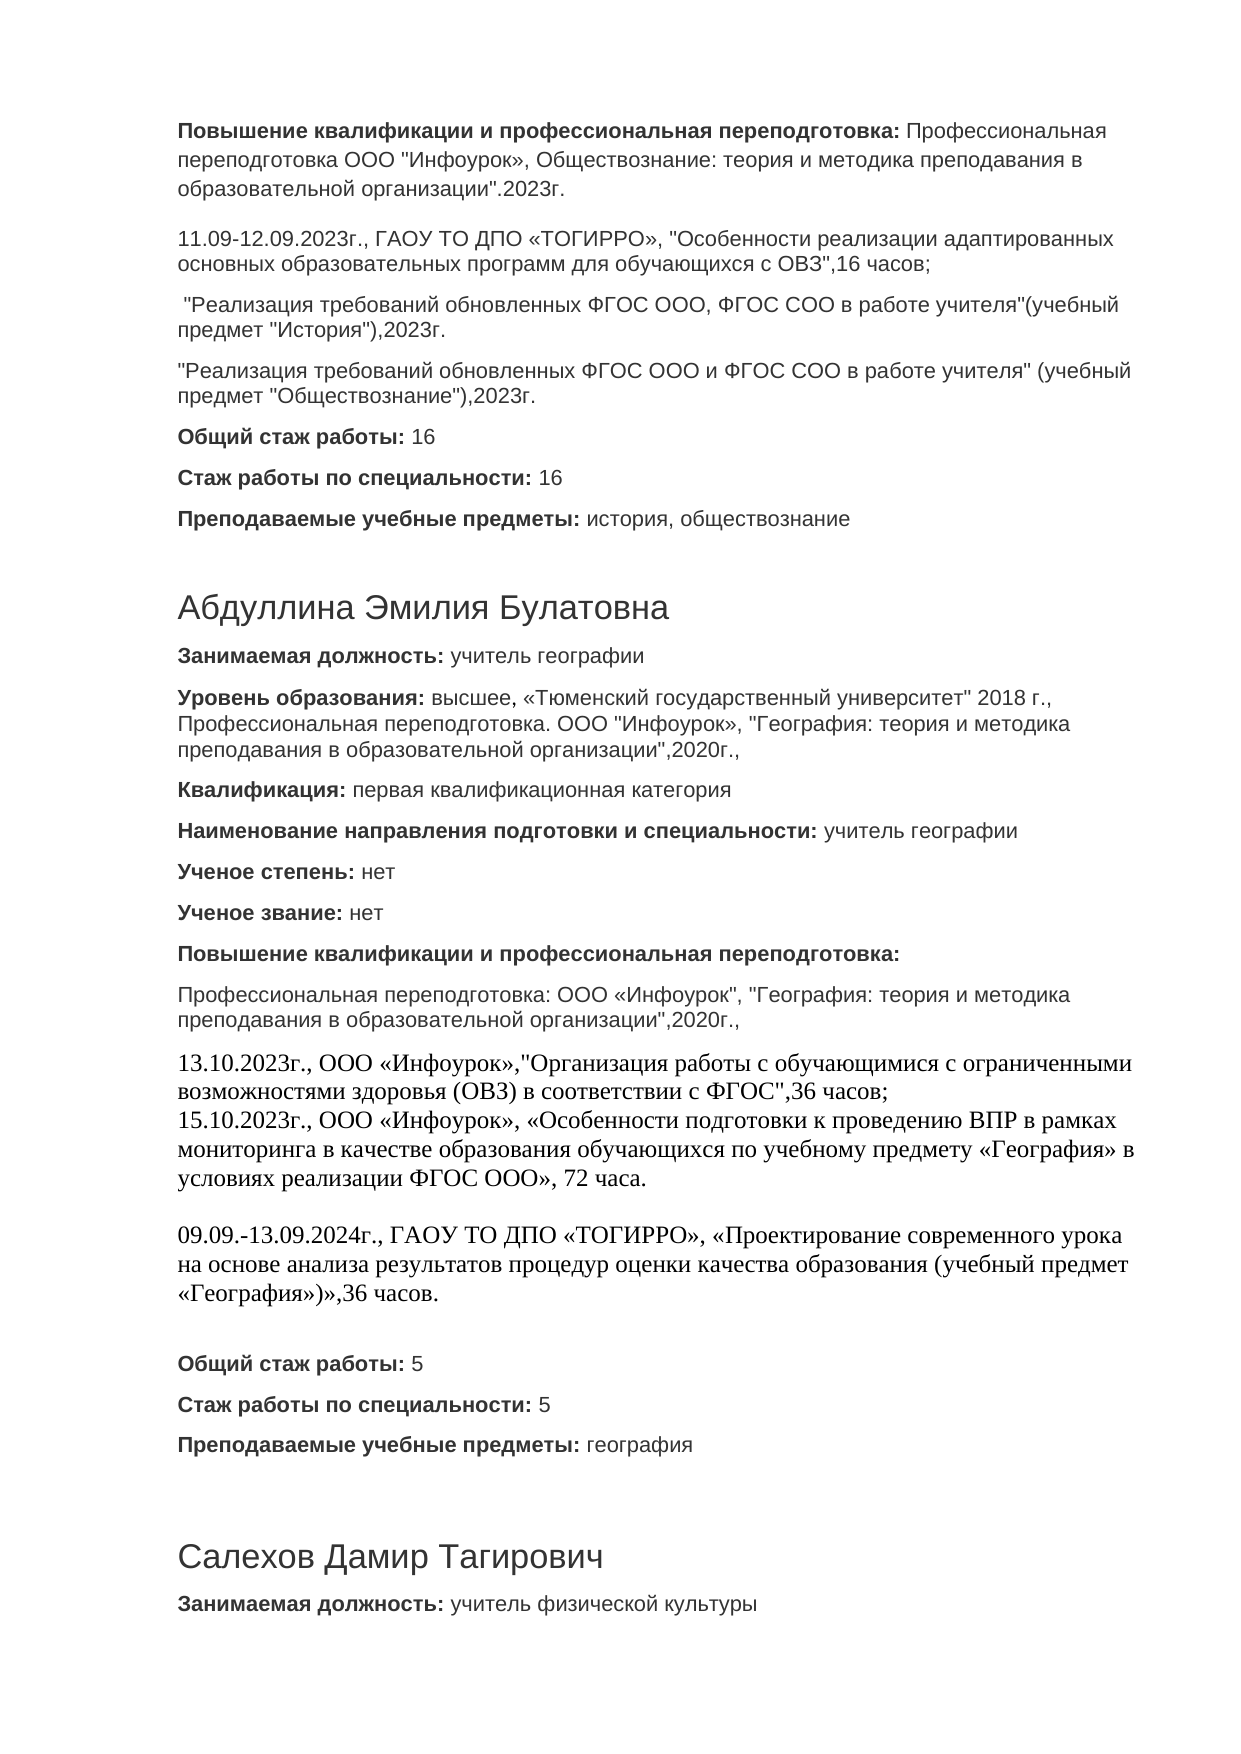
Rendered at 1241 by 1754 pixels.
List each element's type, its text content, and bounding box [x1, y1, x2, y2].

text Квалификация: первая квалификационная категория [177, 777, 1152, 803]
text Повышение квалификации и профессиональная переподготовка: Профессиональная переподготовка ООО "Инфоурок», Обществознание: теория и методика преподавания в образовательной организации".2023г. [177, 118, 1152, 201]
text Ученое звание: нет [177, 900, 1152, 925]
text Абдуллина Эмилия Булатовна [177, 587, 1152, 627]
text Общий стаж работы: 5 [177, 1351, 1152, 1376]
text Салехов Дамир Тагирович [177, 1536, 1152, 1576]
text Стаж работы по специальности: 16 [177, 465, 1152, 490]
text Преподаваемые учебные предметы: история, обществознание [177, 506, 1152, 531]
text Стаж работы по специальности: 5 [177, 1392, 1152, 1417]
text Преподаваемые учебные предметы: география [177, 1432, 1152, 1458]
text 11.09-12.09.2023г., ГАОУ ТО ДПО «ТОГИРРО», "Особенности реализации адаптированных основных образовательных программ для обучающихся с ОВЗ",16 часов; [177, 226, 1152, 276]
text "Реализация требований обновленных ФГОС ООО, ФГОС СОО в работе учителя"(учебный предмет "История"),2023г. [177, 292, 1152, 342]
text Профессиональная переподготовка: ООО «Инфоурок", "География: теория и методика преподавания в образовательной организации",2020г., [177, 982, 1152, 1032]
text 09.09.-13.09.2024г., ГАОУ ТО ДПО «ТОГИРРО», «Проектирование современного урока на основе анализа результатов процедур оценки качества образования (учебный предмет «География»)»,36 часов. [177, 1191, 1152, 1306]
text 13.10.2023г., ООО «Инфоурок»,"Организация работы с обучающимися с ограниченными возможностями здоровья (ОВЗ) в соответствии с ФГОС",36 часов; [177, 1048, 1152, 1105]
text "Реализация требований обновленных ФГОС ООО и ФГОС СОО в работе учителя" (учебный предмет "Обществознание"),2023г. [177, 358, 1152, 408]
text Занимаемая должность: учитель физической культуры [177, 1591, 1152, 1616]
text Повышение квалификации и профессиональная переподготовка: [177, 941, 1152, 966]
text Общий стаж работы: 16 [177, 424, 1152, 449]
text Занимаемая должность: учитель географии [177, 642, 1152, 668]
text Ученое степень: нет [177, 859, 1152, 884]
text Наименование направления подготовки и специальности: учитель географии [177, 818, 1152, 843]
text Уровень образования: высшее, «Тюменский государственный университет" 2018 г., Профессиональная переподготовка. ООО "Инфоурок», "География: теория и методика преподавания в образовательной организации",2020г., [177, 683, 1152, 762]
text 15.10.2023г., ООО «Инфоурок», «Особенности подготовки к проведению ВПР в рамках мониторинга в качестве образования обучающихся по учебному предмету «География» в условиях реализации ФГОС ООО», 72 часа. [177, 1105, 1152, 1191]
